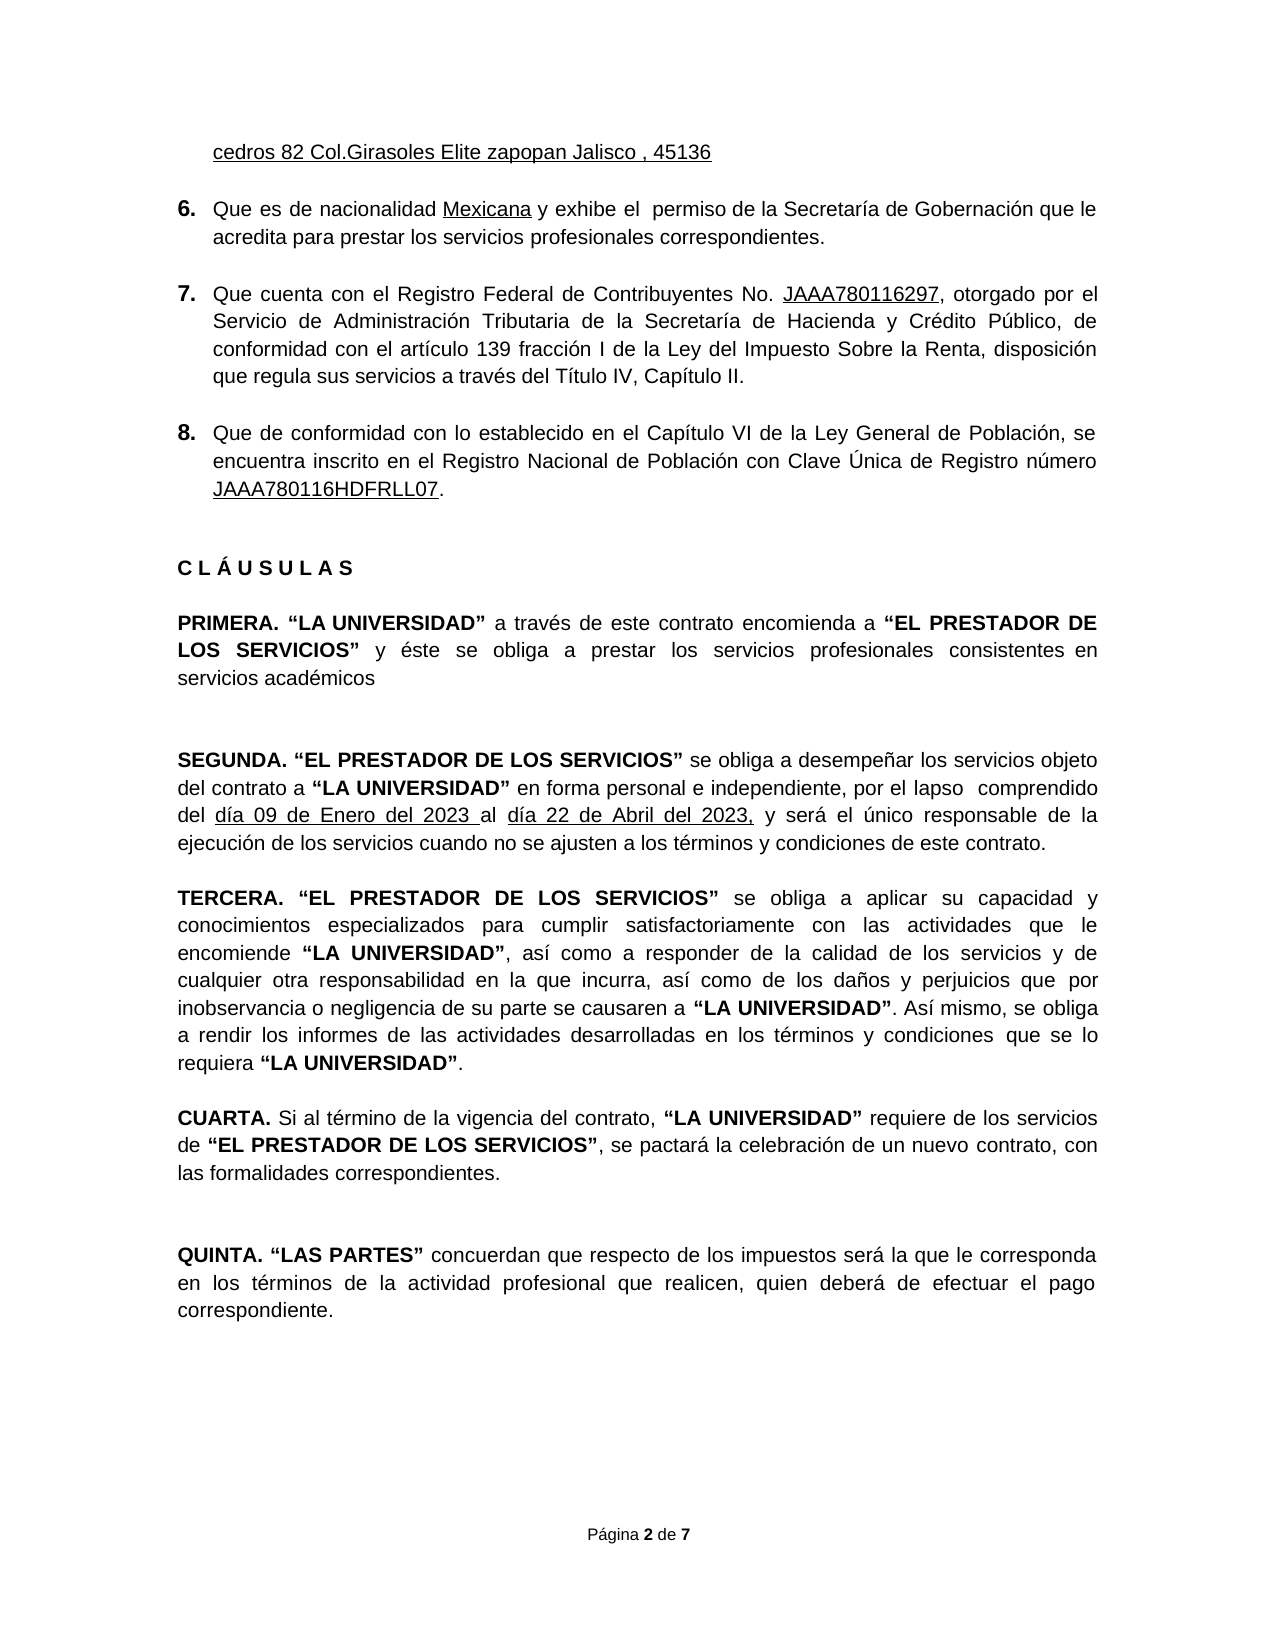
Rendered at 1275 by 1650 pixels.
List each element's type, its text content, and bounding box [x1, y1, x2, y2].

list Que cuenta con el Registro Federal de Contribuyentes No. JAAA780116297, otorgado por el Servicio de Administración Tributaria de la Secretaría de Hacienda y Crédito Público, de conformidad con el artículo 139 fracción I de la Ley del Impuesto Sobre la Renta, disposición que regula sus servicios a través del Título IV, Capítulo II. [177, 279, 1098, 388]
text SEGUNDA. “EL PRESTADOR DE LOS SERVICIOS” se obliga a desempeñar los servicios objeto del contrato a “LA UNIVERSIDAD” en forma personal e independiente, por el lapso comprendido del día 09 de Enero del 2023 al día 22 de Abril del 2023, y será el único responsable de la ejecución de los servicios cuando no se ajusten a los términos y condiciones de este contrato. [177, 748, 1098, 855]
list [177, 139, 1098, 163]
subtitle C L Á U S U L A S [177, 556, 1098, 580]
list Que de conformidad con lo establecido en el Capítulo VI de la Ley General de Población, se encuentra inscrito en el Registro Nacional de Población con Clave Única de Registro número JAAA780116HDFRLL07. [177, 419, 1098, 501]
text PRIMERA. “LA UNIVERSIDAD” a través de este contrato encomienda a “EL PRESTADOR DE LOS SERVICIOS” y éste se obliga a prestar los servicios profesionales consistentes en servicios académicos [177, 611, 1098, 690]
text TERCERA. “EL PRESTADOR DE LOS SERVICIOS” se obliga a aplicar su capacidad y conocimientos especializados para cumplir satisfactoriamente con las actividades que le encomiende “LA UNIVERSIDAD”, así como a responder de la calidad de los servicios y de cualquier otra responsabilidad en la que incurra, así como de los daños y perjuicios que por inobservancia o negligencia de su parte se causaren a “LA UNIVERSIDAD”. Así mismo, se obliga a rendir los informes de las actividades desarrolladas en los términos y condiciones que se lo requiera “LA UNIVERSIDAD”. [177, 886, 1098, 1075]
text CUARTA. Si al término de la vigencia del contrato, “LA UNIVERSIDAD” requiere de los servicios de “EL PRESTADOR DE LOS SERVICIOS”, se pactará la celebración de un nuevo contrato, con las formalidades correspondientes. [177, 1106, 1098, 1185]
list Que es de nacionalidad Mexicana y exhibe el permiso de la Secretaría de Gobernación que le acredita para prestar los servicios profesionales correspondientes. [177, 194, 1098, 248]
text QUINTA. “LAS PARTES” concuerdan que respecto de los impuestos será la que le corresponda en los términos de la actividad profesional que realicen, quien deberá de efectuar el pago correspondiente. [177, 1243, 1098, 1322]
